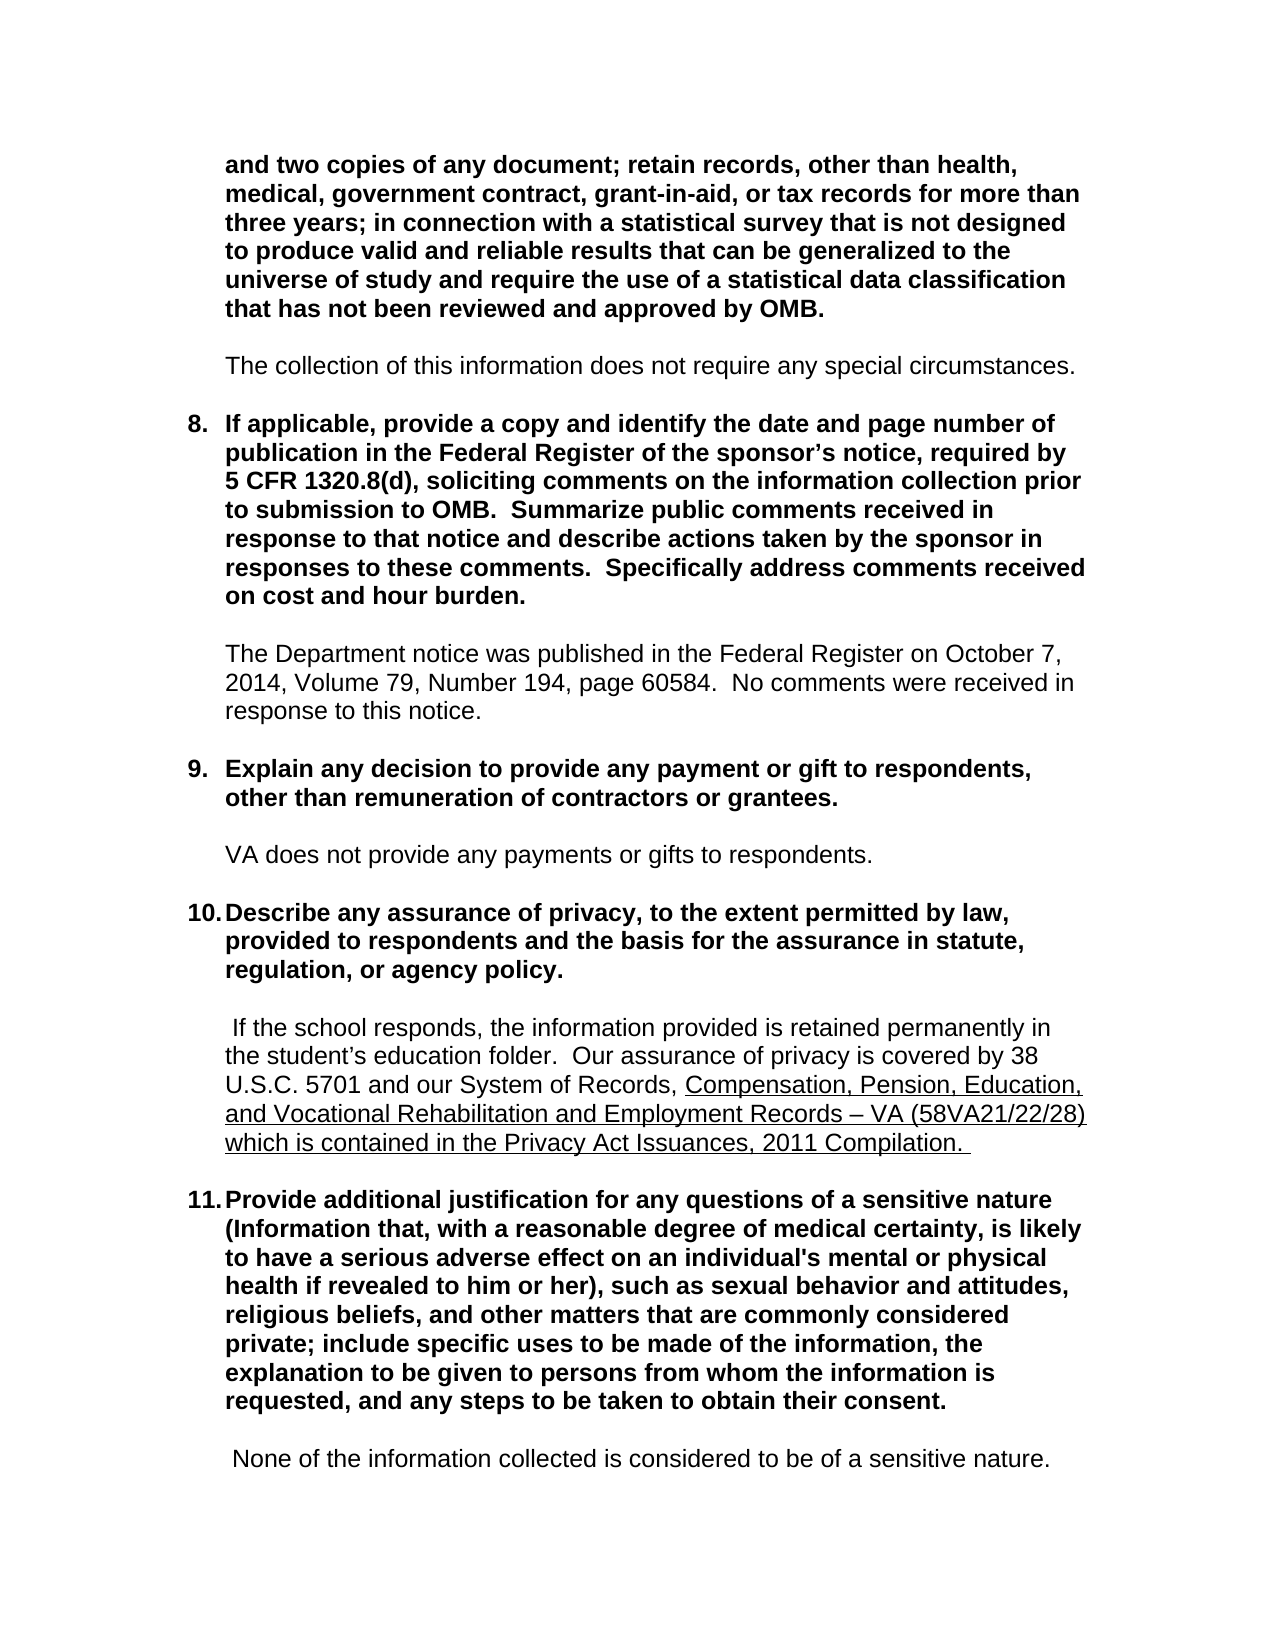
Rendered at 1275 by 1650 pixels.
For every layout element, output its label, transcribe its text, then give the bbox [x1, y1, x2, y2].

list Describe any assurance of privacy, to the extent permitted by law, provided to respondents and the basis for the assurance in statute, regulation, or agency policy. [187, 897, 1087, 984]
text None of the information collected is considered to be of a sensitive nature. [225, 1444, 1087, 1472]
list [187, 150, 1087, 322]
list Provide additional justification for any questions of a sensitive nature (Information that, with a reasonable degree of medical certainty, is likely to have a serious adverse effect on an individual's mental or physical health if revealed to him or her), such as sexual behavior and attitudes, religious beliefs, and other matters that are commonly considered private; include specific uses to be made of the information, the explanation to be given to persons from whom the information is requested, and any steps to be taken to obtain their consent. [187, 1185, 1087, 1415]
text If the school responds, the information provided is retained permanently in the student’s education folder. Our assurance of privacy is covered by 38 U.S.C. 5701 and our System of Records, Compensation, Pension, Education, and Vocational Rehabilitation and Employment Records – VA (58VA21/22/28) which is contained in the Privacy Act Issuances, 2011 Compilation. [225, 1125, 1087, 1156]
text If the school responds, the information provided is retained permanently in the student’s education folder. Our assurance of privacy is covered by 38 U.S.C. 5701 and our System of Records, Compensation, Pension, Education, and Vocational Rehabilitation and Employment Records – VA (58VA21/22/28) which is contained in the Privacy Act Issuances, 2011 Compilation. [225, 1012, 1087, 1124]
list Explain any decision to provide any payment or gift to respondents, other than remuneration of contractors or grantees. [187, 754, 1087, 811]
text VA does not provide any payments or gifts to respondents. [225, 840, 1087, 869]
text The Department notice was published in the Federal Register on October 7, 2014, Volume 79, Number 194, page 60584. No comments were received in response to this notice. [225, 639, 1087, 725]
text The collection of this information does not require any special circumstances. [187, 351, 1087, 380]
list If applicable, provide a copy and identify the date and page number of publication in the Federal Register of the sponsor’s notice, required by 5 CFR 1320.8(d), soliciting comments on the information collection prior to submission to OMB. Summarize public comments received in response to that notice and describe actions taken by the sponsor in responses to these comments. Specifically address comments received on cost and hour burden. [187, 409, 1087, 610]
